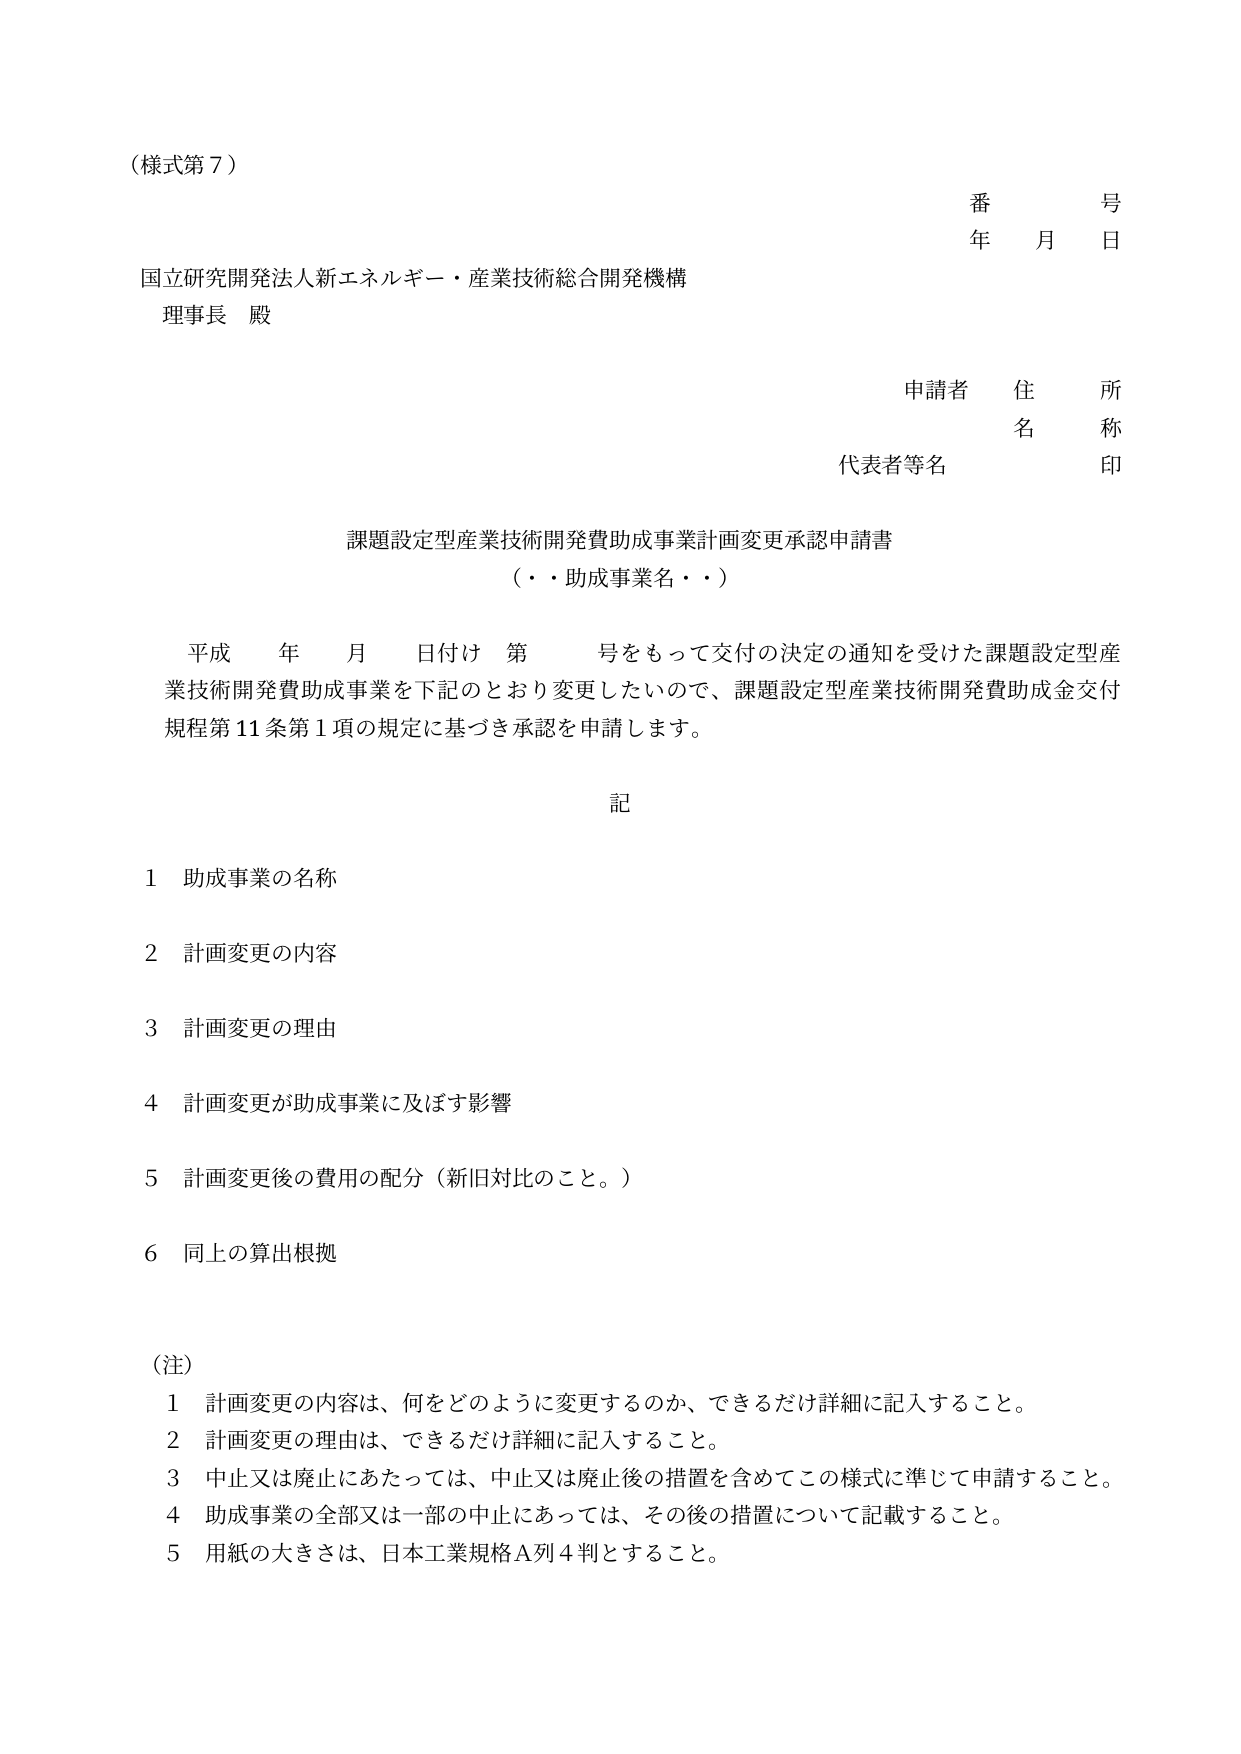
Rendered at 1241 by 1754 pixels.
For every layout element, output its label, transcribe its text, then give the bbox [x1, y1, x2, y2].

subtitle 記 [118, 783, 1122, 821]
text 理事長 殿 [118, 296, 1122, 333]
text ４ 計画変更が助成事業に及ぼす影響 [118, 1083, 1122, 1121]
text １ 助成事業の名称 [118, 858, 1122, 896]
text ２ 計画変更の内容 [118, 933, 1122, 971]
text 番 号 [118, 183, 1122, 221]
text （注） [118, 1346, 1122, 1383]
text ２ 計画変更の理由は、できるだけ詳細に記入すること。 [118, 1421, 1122, 1458]
text ５ 用紙の大きさは、日本工業規格Ａ列４判とすること。 [118, 1533, 1122, 1571]
text 課題設定型産業技術開発費助成事業計画変更承認申請書 [118, 521, 1122, 558]
text 申請者 住 所 [118, 371, 1122, 408]
text 名 称 [118, 408, 1122, 446]
text 代表者等名 印 [118, 446, 1122, 483]
text （・・助成事業名・・） [118, 558, 1122, 596]
text 平成 年 月 日付け 第 号をもって交付の決定の通知を受けた課題設定型産業技術開発費助成事業を下記のとおり変更したいので、課題設定型産業技術開発費助成金交付規程第11条第１項の規定に基づき承認を申請します。 [164, 633, 1122, 746]
text ５ 計画変更後の費用の配分（新旧対比のこと。） [118, 1158, 1122, 1196]
text 国立研究開発法人新エネルギー・産業技術総合開発機構 [118, 258, 1122, 296]
text ４ 助成事業の全部又は一部の中止にあっては、その後の措置について記載すること。 [118, 1496, 1122, 1533]
text 年 月 日 [118, 221, 1122, 258]
text ６ 同上の算出根拠 [118, 1233, 1122, 1271]
text （様式第７） [118, 146, 1122, 183]
text １ 計画変更の内容は、何をどのように変更するのか、できるだけ詳細に記入すること。 [118, 1383, 1122, 1421]
text ３ 計画変更の理由 [118, 1008, 1122, 1046]
text ３ 中止又は廃止にあたっては、中止又は廃止後の措置を含めてこの様式に準じて申請すること。 [118, 1458, 1122, 1496]
